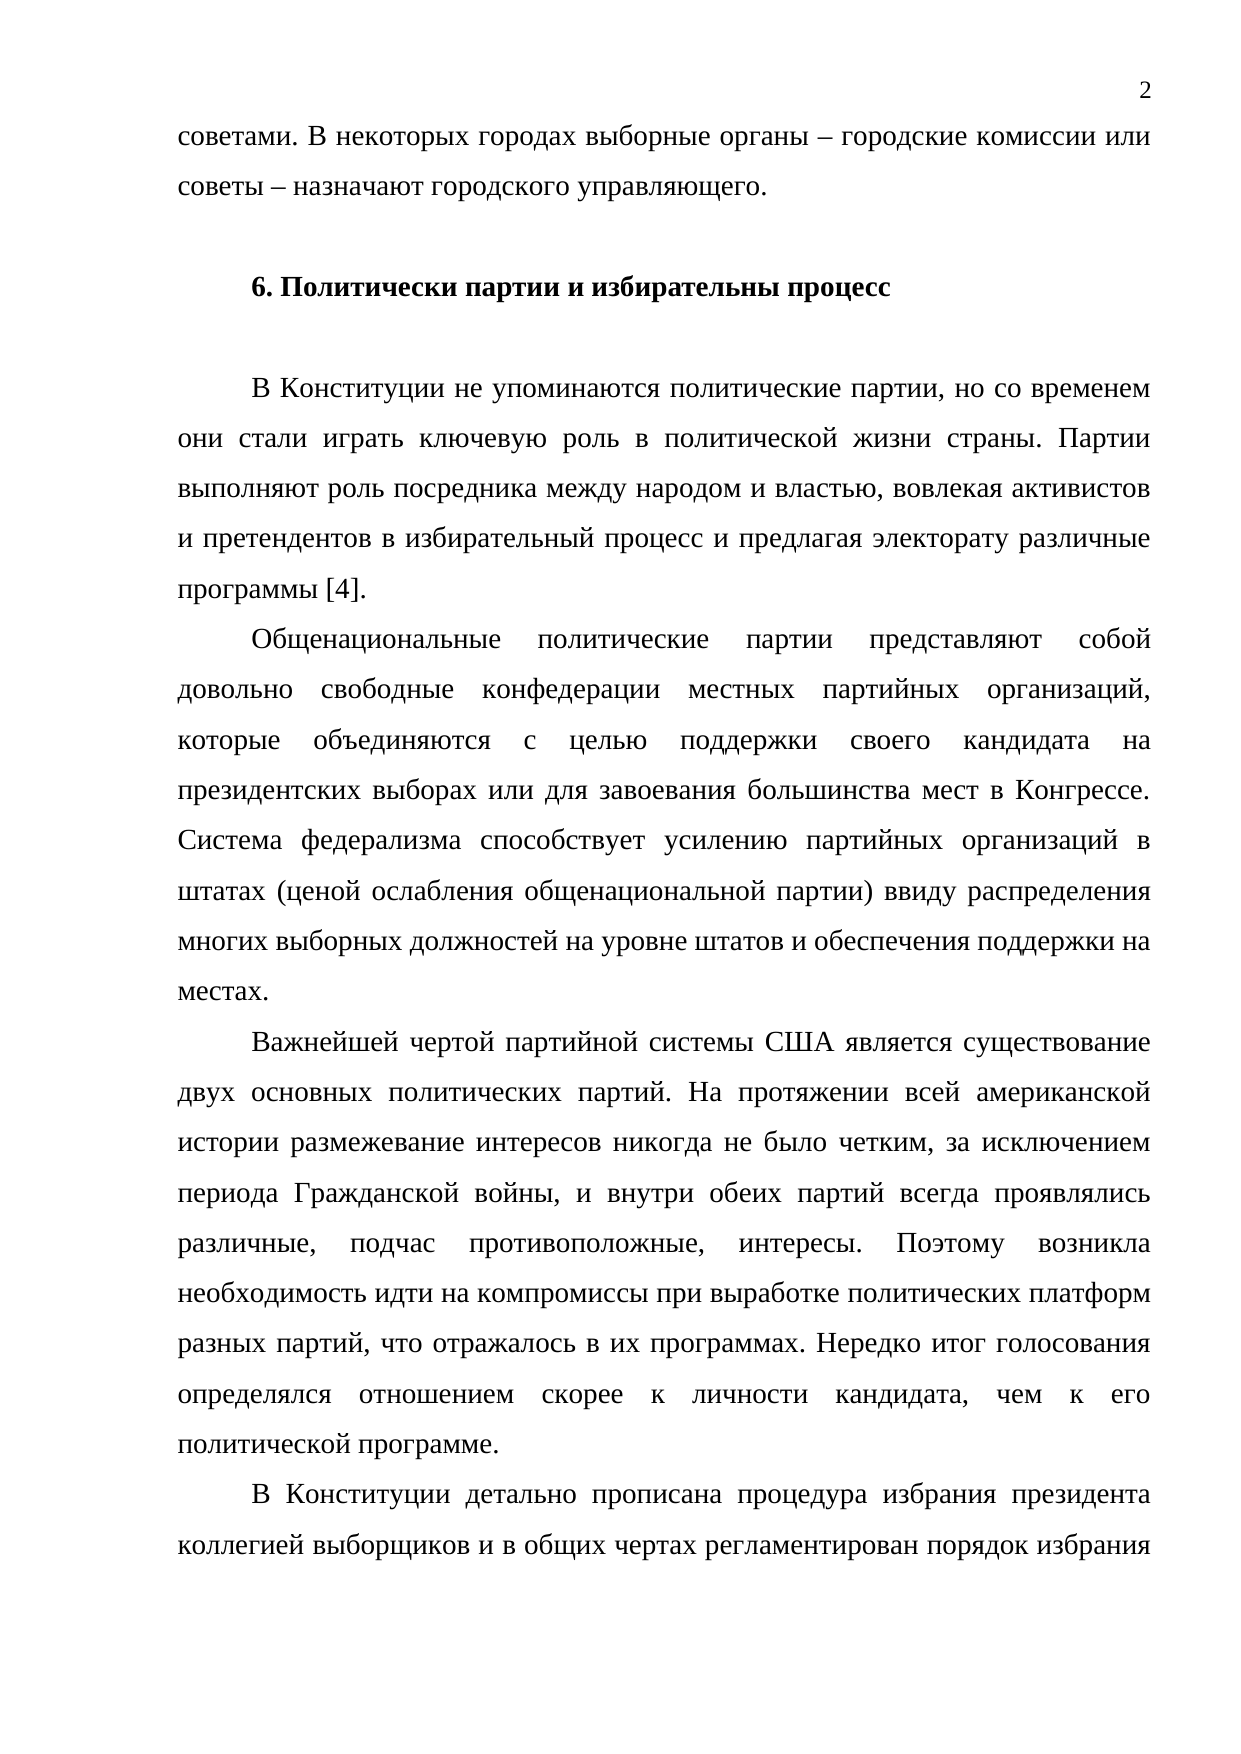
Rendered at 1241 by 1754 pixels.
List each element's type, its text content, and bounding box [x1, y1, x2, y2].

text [177, 118, 1152, 202]
text В Конституции не упоминаются политические партии, но со временем они стали играть ключевую роль в политической жизни страны. Партии выполняют роль посредника между народом и властью, вовлекая активистов и претендентов в избирательный процесс и предлагая электорату различные программы [4]. [177, 370, 1152, 604]
text Общенациональные политические партии представляют собой довольно свободные конфедерации местных партийных организаций, которые объединяются с целью поддержки своего кандидата на президентских выборах или для завоевания большинства мест в Конгрессе. Система федерализма способствует усилению партийных организаций в штатах (ценой ослабления общенациональной партии) ввиду распределения многих выборных должностей на уровне штатов и обеспечения поддержки на местах. [177, 621, 1152, 1007]
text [177, 1477, 1152, 1560]
subtitle 6. Политически партии и избирательны процесс [177, 269, 1152, 303]
text Важнейшей чертой партийной системы США является существование двух основных политических партий. На протяжении всей американской истории размежевание интересов никогда не было четким, за исключением периода Гражданской войны, и внутри обеих партий всегда проявлялись различные, подчас противоположные, интересы. Поэтому возникла необходимость идти на компромиссы при выработке политических платформ разных партий, что отражалось в их программах. Нередко итог голосования определялся отношением скорее к личности кандидата, чем к его политической программе. [177, 1024, 1152, 1460]
